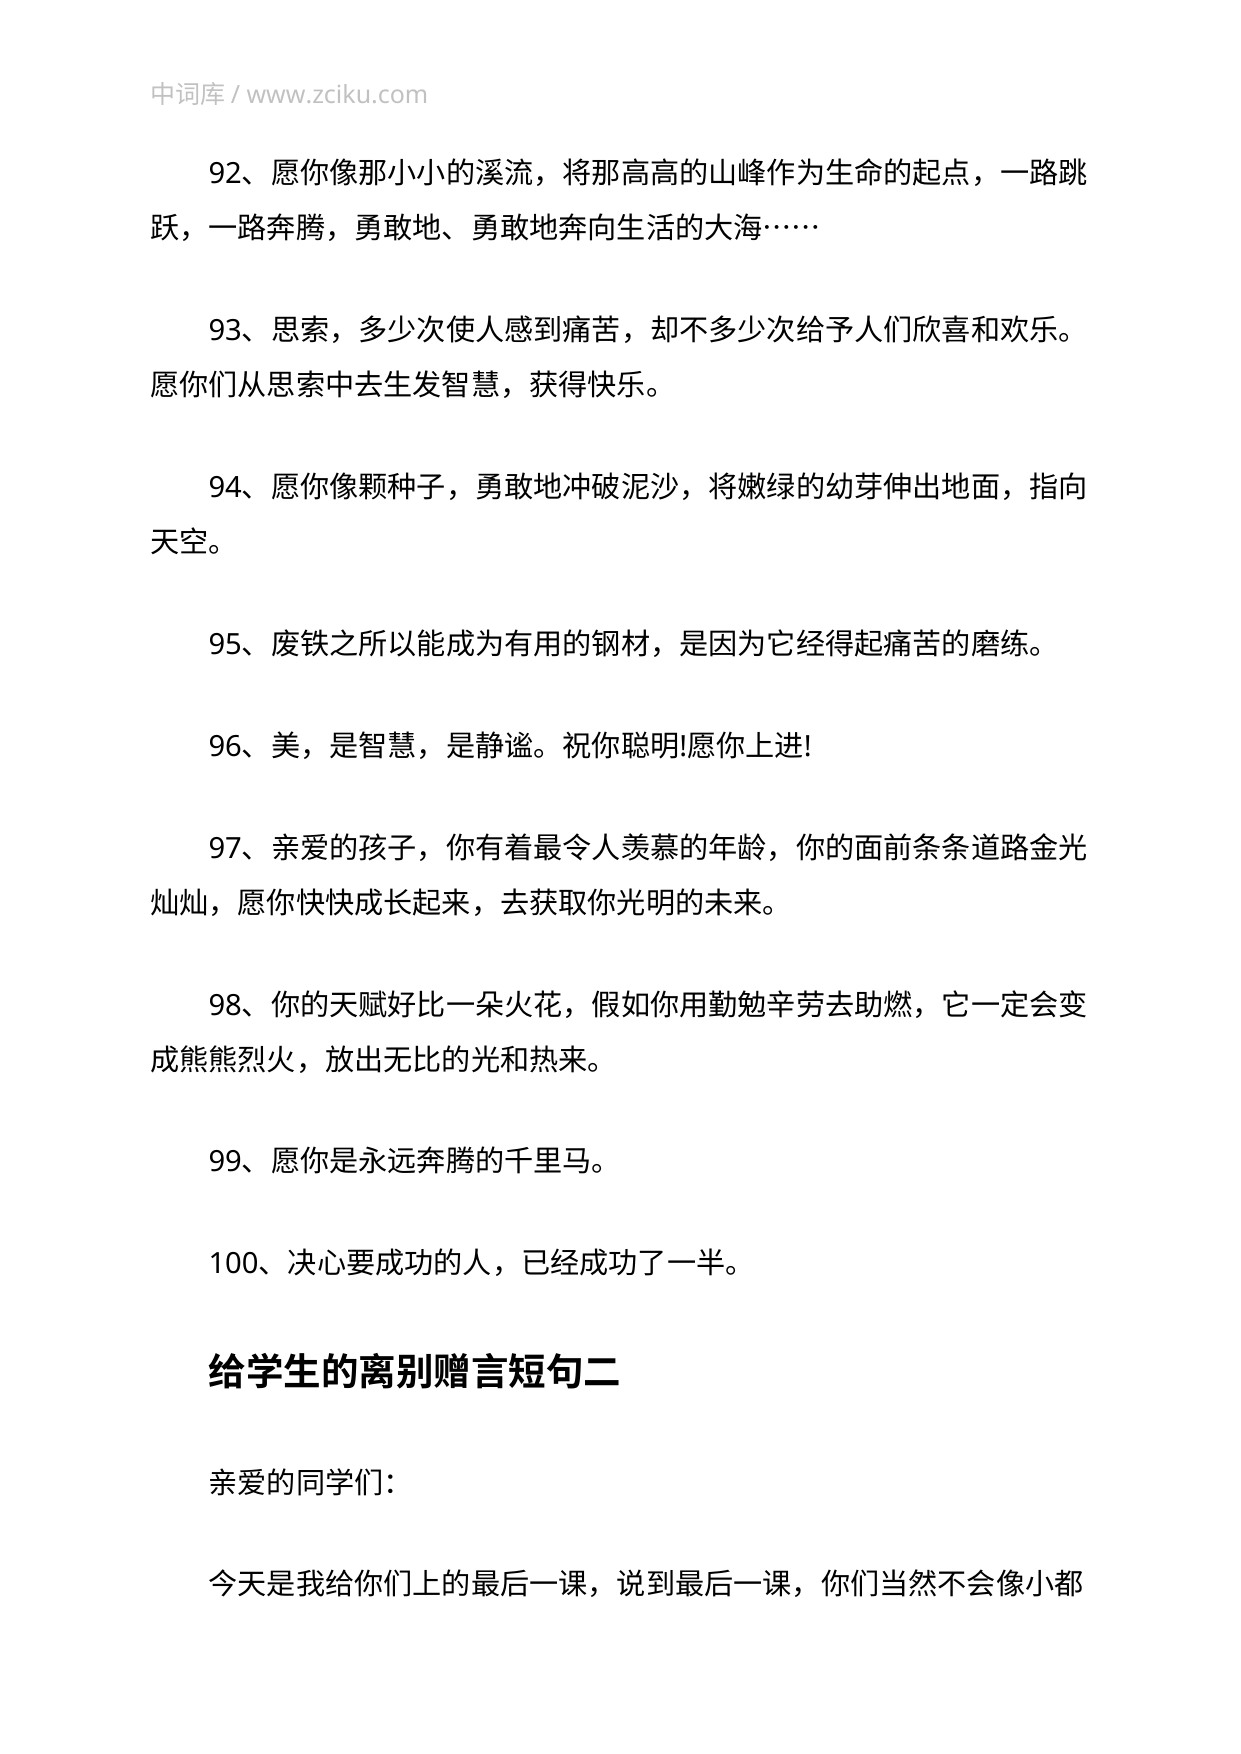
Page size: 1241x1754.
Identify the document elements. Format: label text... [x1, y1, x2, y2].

text 98、你的天赋好比一朵火花，假如你用勤勉辛劳去助燃，它一定会变成熊熊烈火，放出无比的光和热来。 [150, 981, 1090, 1078]
text 96、美，是智慧，是静谧。祝你聪明!愿你上进! [150, 722, 1090, 765]
text 93、思索，多少次使人感到痛苦，却不多少次给予人们欣喜和欢乐。愿你们从思索中去生发智慧，获得快乐。 [150, 307, 1090, 404]
text 亲爱的同学们： [150, 1459, 1090, 1501]
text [150, 1561, 1090, 1603]
text 97、亲爱的孩子，你有着最令人羡慕的年龄，你的面前条条道路金光灿灿，愿你快快成长起来，去获取你光明的未来。 [150, 824, 1090, 922]
text 94、愿你像颗种子，勇敢地冲破泥沙，将嫩绿的幼芽伸出地面，指向天空。 [150, 463, 1090, 561]
text 99、愿你是永远奔腾的千里马。 [150, 1138, 1090, 1180]
text 92、愿你像那小小的溪流，将那高高的山峰作为生命的起点，一路跳跃，一路奔腾，勇敢地、勇敢地奔向生活的大海…… [150, 150, 1090, 247]
text 100、决心要成功的人，已经成功了一半。 [150, 1240, 1090, 1282]
text 95、废铁之所以能成为有用的钢材，是因为它经得起痛苦的磨练。 [150, 620, 1090, 663]
text 给学生的离别赠言短句二 [150, 1342, 1090, 1396]
